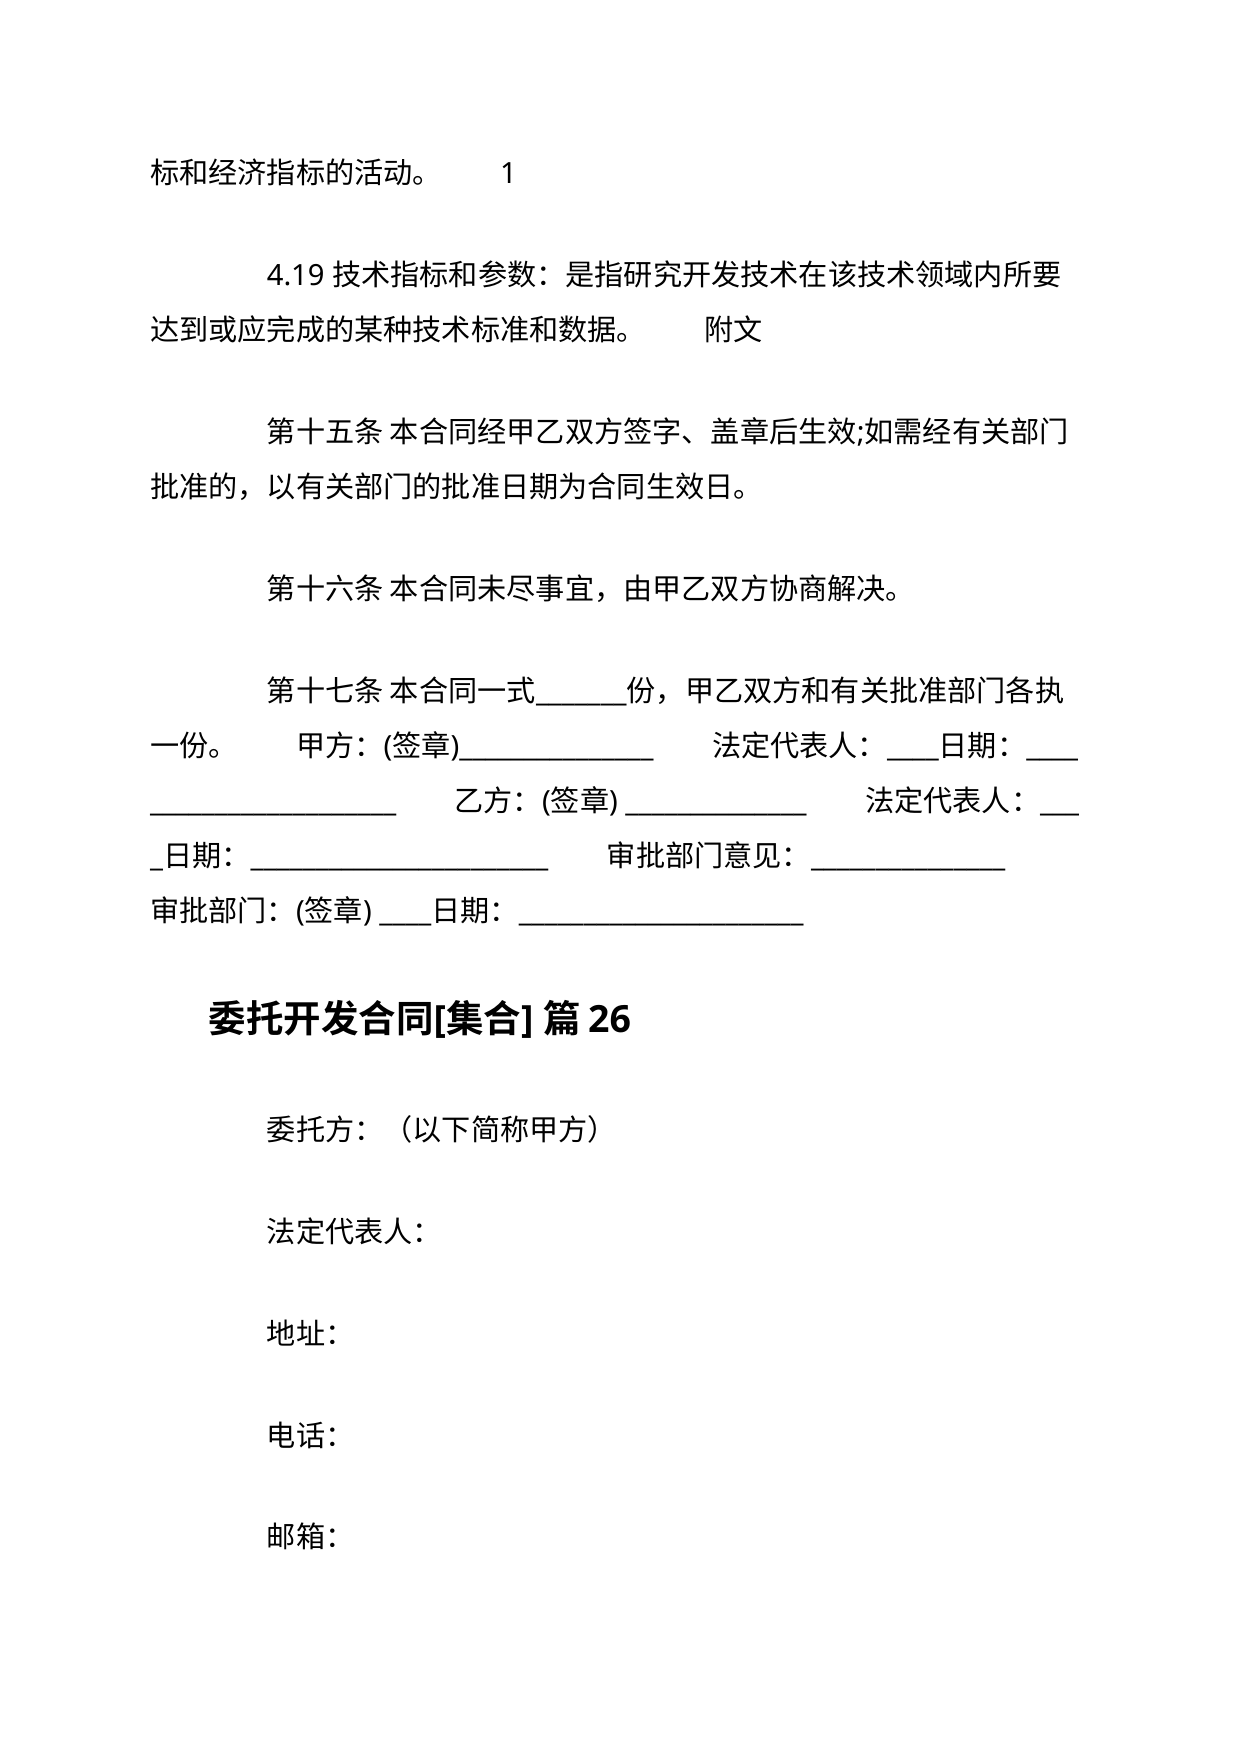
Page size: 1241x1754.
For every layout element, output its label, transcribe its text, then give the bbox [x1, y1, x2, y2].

text 4.19 技术指标和参数：是指研究开发技术在该技术领域内所要达到或应完成的某种技术标准和数据。 附文 [150, 252, 1090, 349]
text 第十六条 本合同未尽事宜，由甲乙双方协商解决。 [150, 566, 1090, 608]
text 第十五条 本合同经甲乙双方签字、盖章后生效;如需经有关部门批准的，以有关部门的批准日期为合同生效日。 [150, 409, 1090, 506]
text 邮箱： [150, 1514, 1090, 1556]
text 委托方：（以下简称甲方） [150, 1107, 1090, 1149]
text 第十七条 本合同一式_______份，甲乙双方和有关批准部门各执一份。 甲方：(签章)_______________ 法定代表人：____日期：_______________________ 乙方：(签章) ______________ 法定代表人：____日期：_______________________ 审批部门意见：_______________ 审批部门：(签章) ____日期：______________________ [150, 667, 1090, 930]
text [150, 150, 1090, 192]
text 地址： [150, 1310, 1090, 1353]
text 委托开发合同[集合] 篇26 [150, 989, 1090, 1044]
text 法定代表人： [150, 1209, 1090, 1251]
text 电话： [150, 1412, 1090, 1454]
